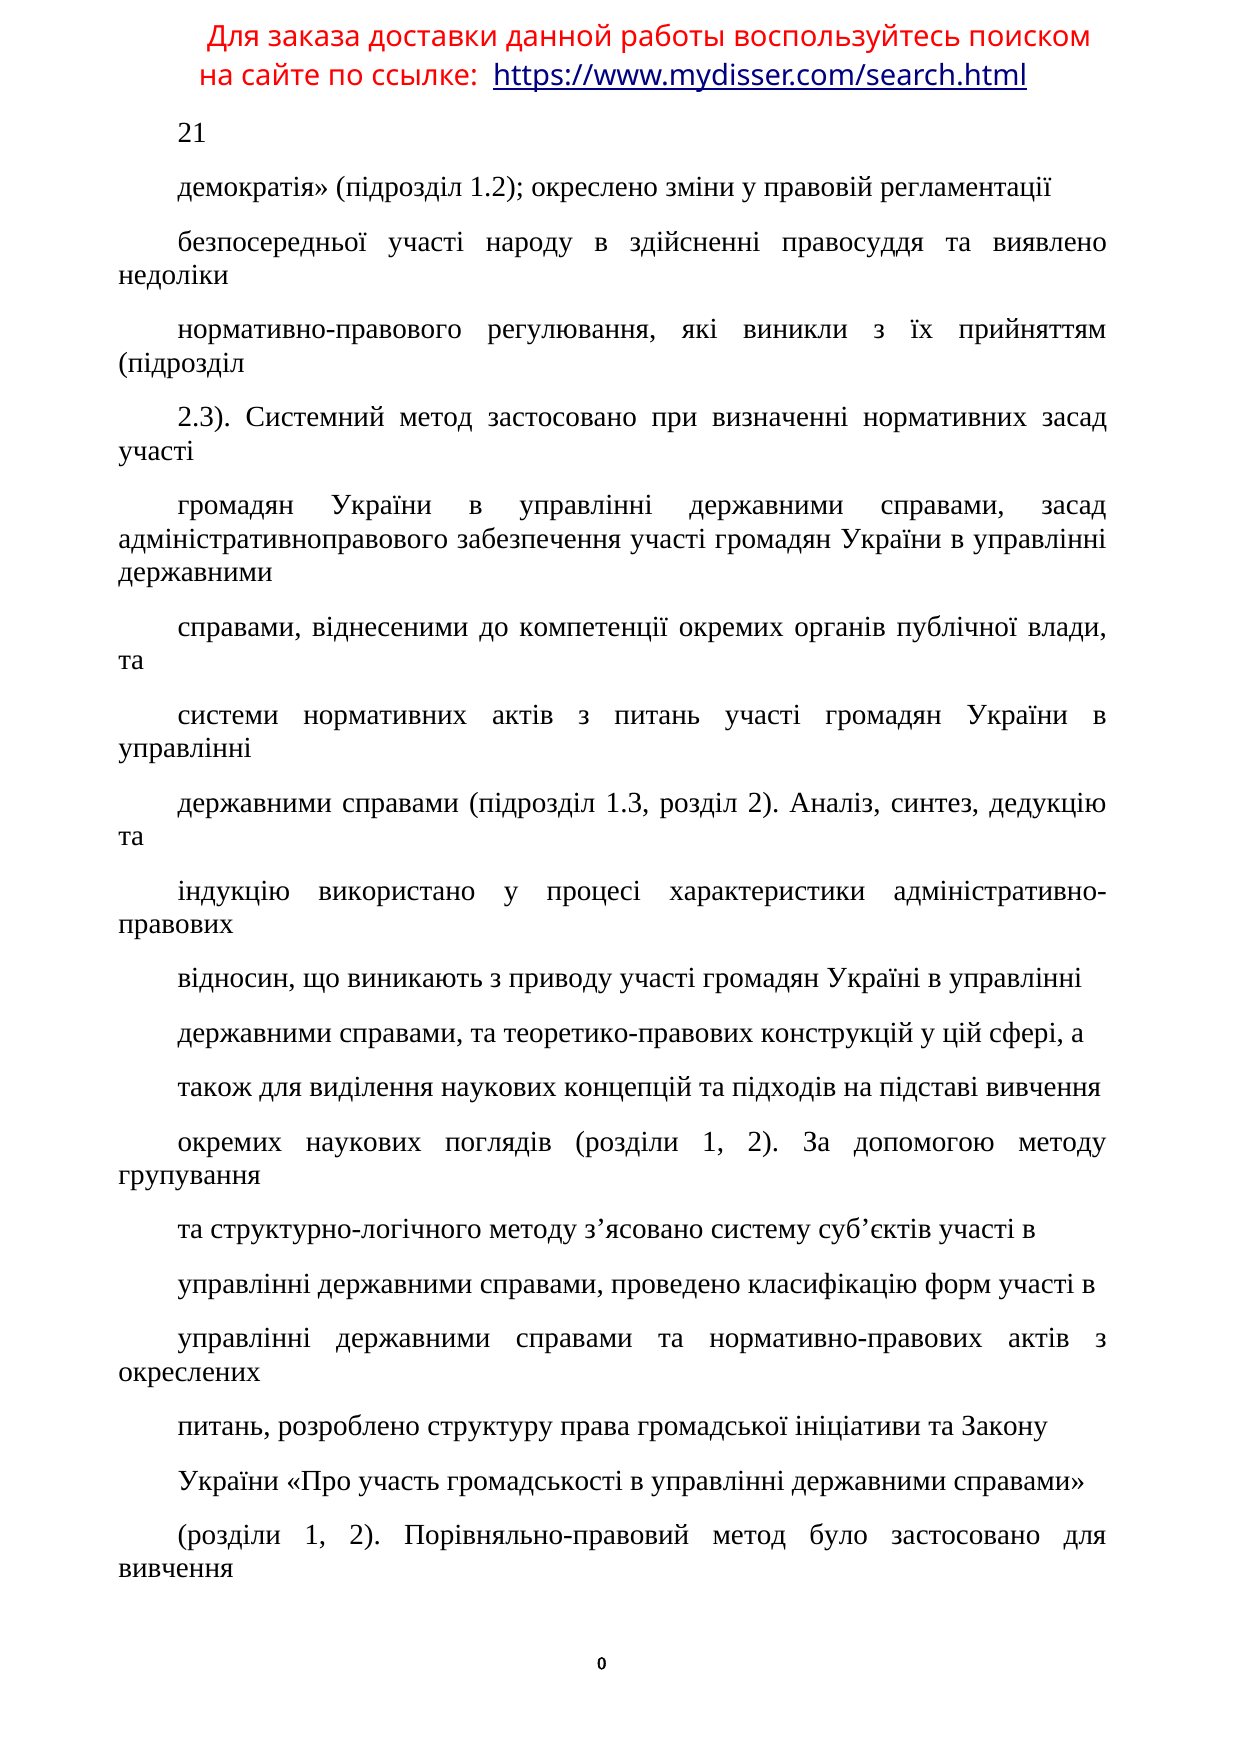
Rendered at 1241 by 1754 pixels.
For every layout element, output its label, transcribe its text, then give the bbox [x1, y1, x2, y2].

text індукцію використано у процесі характеристики адміністративно-правових [118, 873, 1107, 940]
text громадян України в управлінні державними справами, засад адміністративноправового забезпечення участі громадян України в управлінні державними [118, 487, 1107, 588]
text справами, віднесеними до компетенції окремих органів публічної влади, та [118, 609, 1107, 676]
text також для виділення наукових концепцій та підходів на підставі вивчення [118, 1069, 1107, 1103]
text державними справами, та теоретико-правових конструкцій у цій сфері, а [118, 1015, 1107, 1048]
text України «Про участь громадськості в управлінні державними справами» [118, 1463, 1107, 1496]
text відносин, що виникають з приводу участі громадян Україні в управлінні [118, 961, 1107, 994]
text демократія» (підрозділ 1.2); окреслено зміни у правовій регламентації [118, 169, 1107, 203]
text 2.3). Системний метод застосовано при визначенні нормативних засад участі [118, 399, 1107, 467]
text окремих наукових поглядів (розділи 1, 2). За допомогою методу групування [118, 1124, 1107, 1191]
text та структурно-логічного методу з’ясовано систему суб’єктів участі в [118, 1212, 1107, 1245]
text управлінні державними справами, проведено класифікацію форм участі в [118, 1266, 1107, 1299]
text безпосередньої участі народу в здійсненні правосуддя та виявлено недоліки [118, 224, 1107, 291]
text системи нормативних актів з питань участі громадян України в управлінні [118, 697, 1107, 764]
text нормативно-правового регулювання, які виникли з їх прийняттям (підрозділ [118, 312, 1107, 379]
text 21 [118, 115, 1107, 148]
text питань, розроблено структуру права громадської ініціативи та Закону [118, 1408, 1107, 1442]
text (розділи 1, 2). Порівняльно-правовий метод було застосовано для вивчення [118, 1517, 1107, 1584]
text державними справами (підрозділ 1.3, розділ 2). Аналіз, синтез, дедукцію та [118, 785, 1107, 852]
text управлінні державними справами та нормативно-правових актів з окреслених [118, 1320, 1107, 1387]
